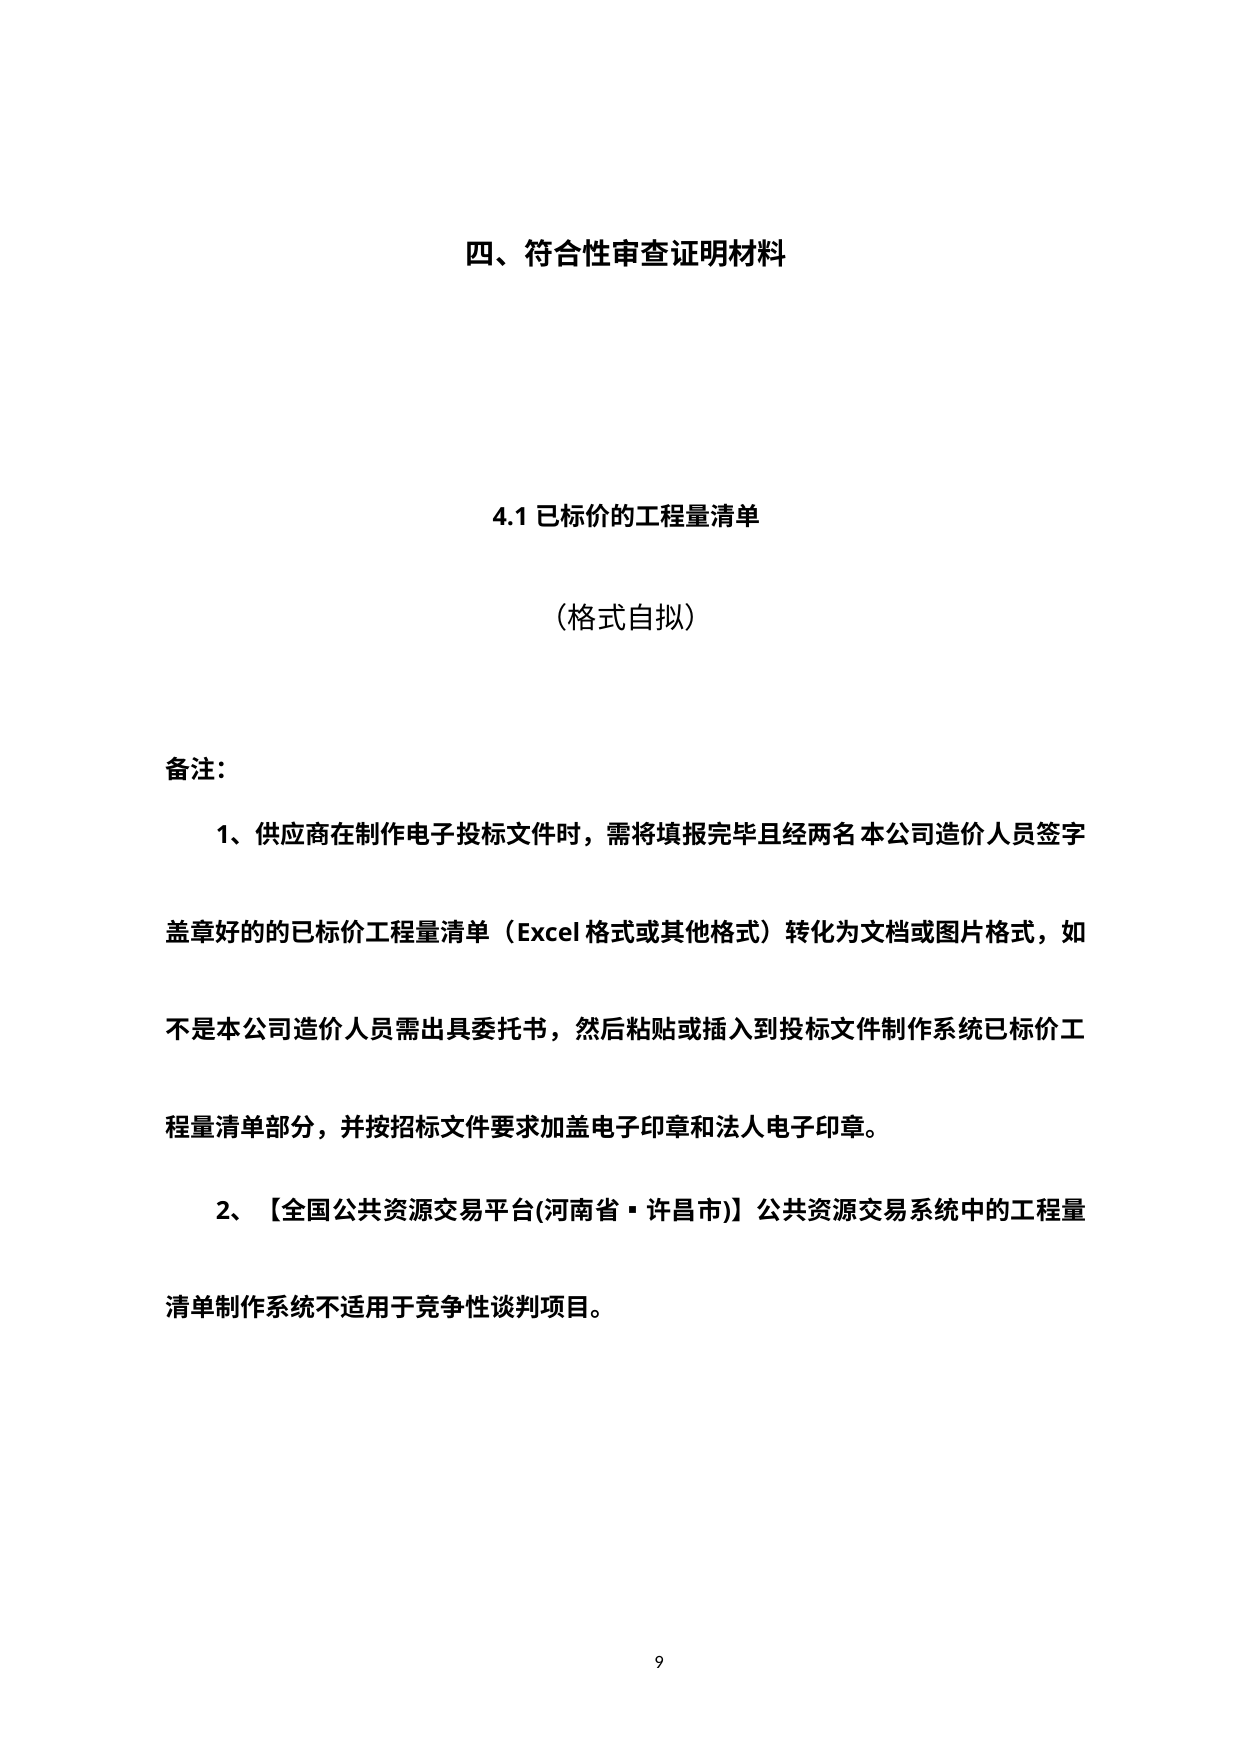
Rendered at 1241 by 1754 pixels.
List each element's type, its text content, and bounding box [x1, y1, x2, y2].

text 备注： [165, 735, 1087, 800]
text 1、供应商在制作电子投标文件时，需将填报完毕且经两名本公司造价人员签字盖章好的的已标价工程量清单（Excel格式或其他格式）转化为文档或图片格式，如不是本公司造价人员需出具委托书，然后粘贴或插入到投标文件制作系统已标价工程量清单部分，并按招标文件要求加盖电子印章和法人电子印章。 [165, 800, 1087, 1158]
text 2、【全国公共资源交易平台(河南省▪许昌市)】公共资源交易系统中的工程量清单制作系统不适用于竞争性谈判项目。 [165, 1176, 1087, 1338]
text 四、符合性审查证明材料 [165, 219, 1087, 284]
text （格式自拟） [165, 583, 1087, 648]
text 4.1 已标价的工程量清单 [165, 482, 1087, 547]
